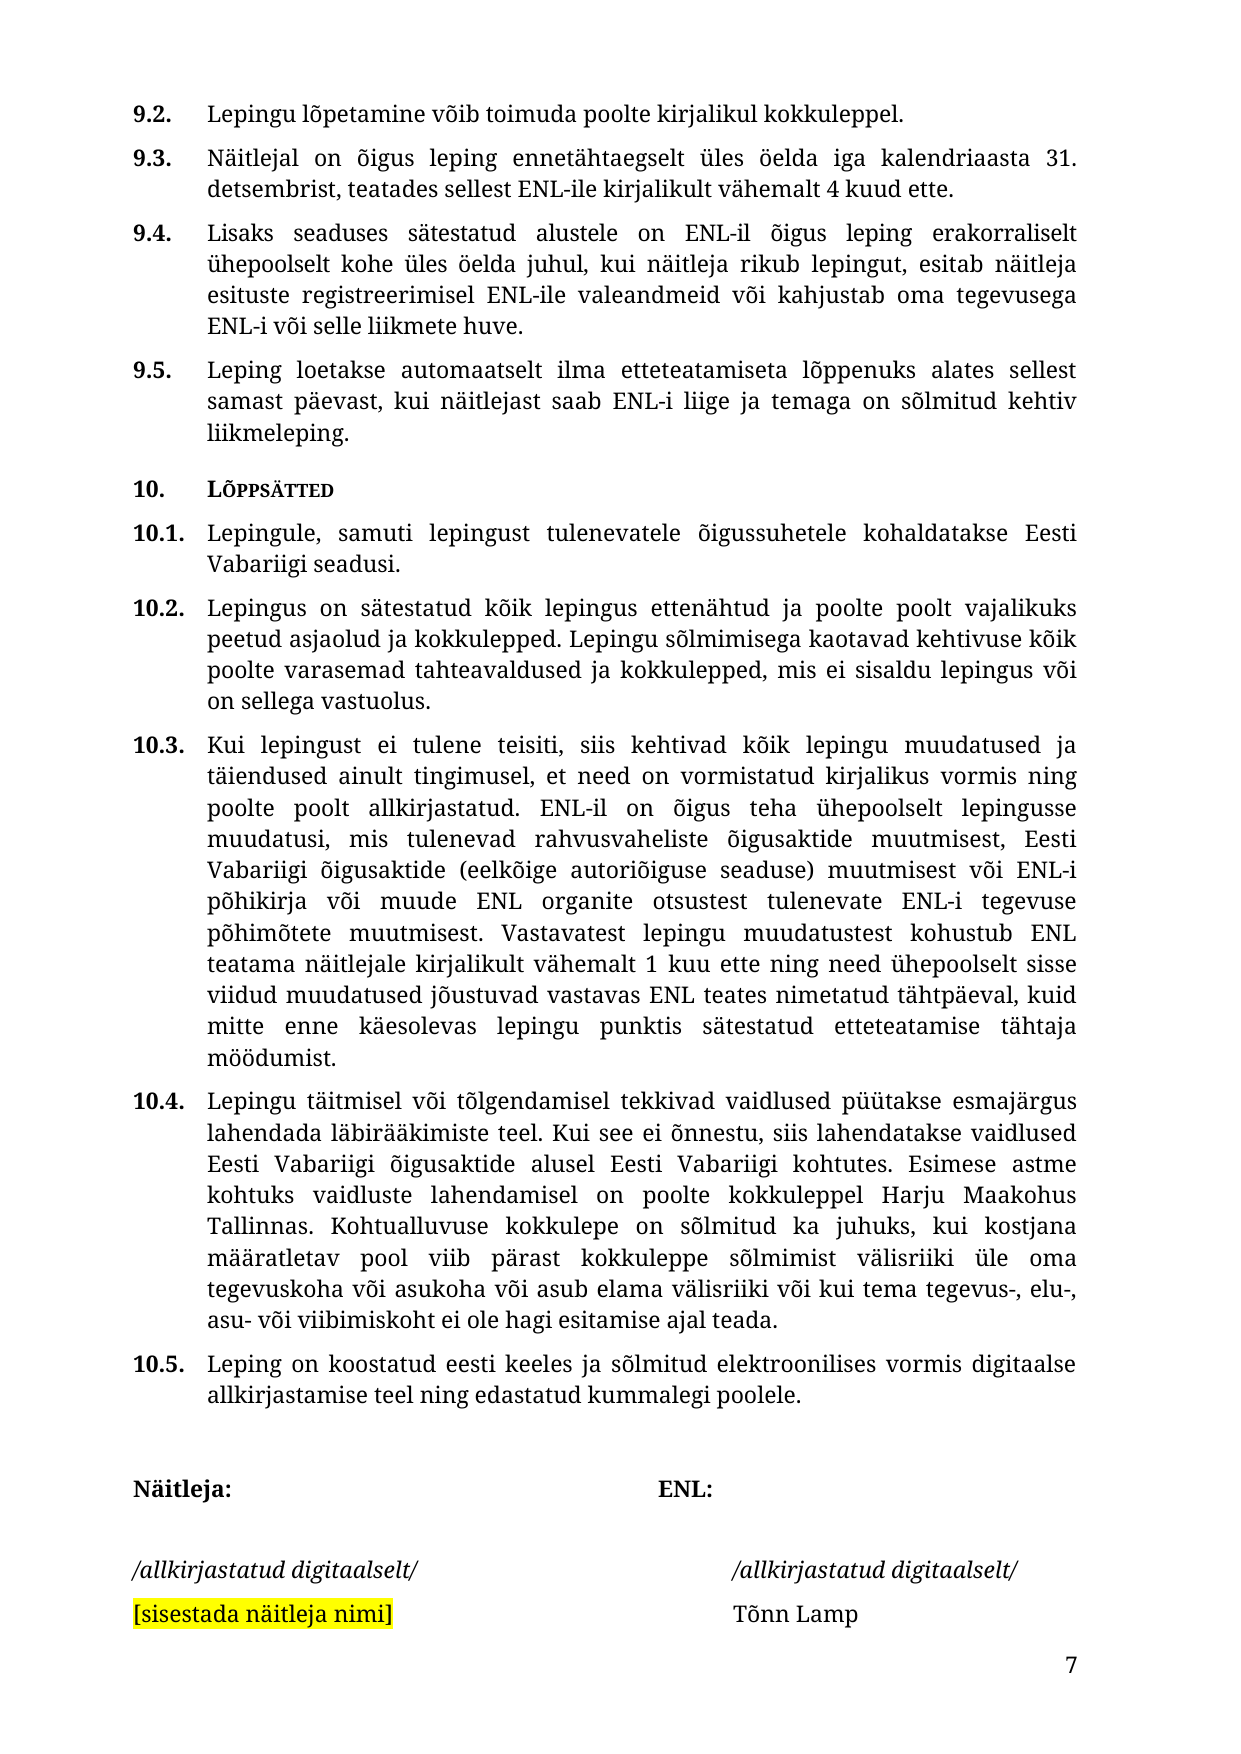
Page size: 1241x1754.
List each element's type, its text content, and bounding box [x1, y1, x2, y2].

list Näitlejal on õigus leping ennetähtaegselt üles öelda iga kalendriaasta 31. detsembrist, teatades sellest ENL-ile kirjalikult vähemalt 4 kuud ette. [133, 142, 1078, 204]
text [sisestada näitleja nimi] Tõnn Lamp [393, 1598, 1078, 1629]
list Lepingule, samuti lepingust tulenevatele õigussuhetele kohaldatakse Eesti Vabariigi seadusi. [133, 517, 1078, 579]
list Leping on koostatud eesti keeles ja sõlmitud elektroonilises vormis digitaalse allkirjastamise teel ning edastatud kummalegi poolele. [133, 1348, 1078, 1410]
list Lepingus on sätestatud kõik lepingus ettenähtud ja poolte poolt vajalikuks peetud asjaolud ja kokkulepped. Lepingu sõlmimisega kaotavad kehtivuse kõik poolte varasemad tahteavaldused ja kokkulepped, mis ei sisaldu lepingus või on sellega vastuolus. [133, 592, 1078, 717]
text Näitleja: ENL: [133, 1473, 1078, 1504]
text /allkirjastatud digitaalselt/ /allkirjastatud digitaalselt/ [133, 1554, 1078, 1585]
list Lepingu täitmisel või tõlgendamisel tekkivad vaidlused püütakse esmajärgus lahendada läbirääkimiste teel. Kui see ei õnnestu, siis lahendatakse vaidlused Eesti Vabariigi õigusaktide alusel Eesti Vabariigi kohtutes. Esimese astme kohtuks vaidluste lahendamisel on poolte kokkuleppel Harju Maakohus Tallinnas. Kohtualluvuse kokkulepe on sõlmitud ka juhuks, kui kostjana määratletav pool viib pärast kokkuleppe sõlmimist välisriiki üle oma tegevuskoha või asukoha või asub elama välisriiki või kui tema tegevus-, elu-, asu- või viibimiskoht ei ole hagi esitamise ajal teada. [133, 1085, 1078, 1335]
list Lisaks seaduses sätestatud alustele on ENL-il õigus leping erakorraliselt ühepoolselt kohe üles öelda juhul, kui näitleja rikub lepingut, esitab näitleja esituste registreerimisel ENL-ile valeandmeid või kahjustab oma tegevusega ENL-i või selle liikmete huve. [133, 217, 1078, 342]
list Kui lepingust ei tulene teisiti, siis kehtivad kõik lepingu muudatused ja täiendused ainult tingimusel, et need on vormistatud kirjalikus vormis ning poolte poolt allkirjastatud. ENL-il on õigus teha ühepoolselt lepingusse muudatusi, mis tulenevad rahvusvaheliste õigusaktide muutmisest, Eesti Vabariigi õigusaktide (eelkõige autoriõiguse seaduse) muutmisest või ENL-i põhikirja või muude ENL organite otsustest tulenevate ENL-i tegevuse põhimõtete muutmisest. Vastavatest lepingu muudatustest kohustub ENL teatama näitlejale kirjalikult vähemalt 1 kuu ette ning need ühepoolselt sisse viidud muudatused jõustuvad vastavas ENL teates nimetatud tähtpäeval, kuid mitte enne käesolevas lepingu punktis sätestatud etteteatamise tähtaja möödumist. [133, 729, 1078, 1073]
list Lõppsätted [133, 473, 1078, 504]
list Lepingu lõpetamine võib toimuda poolte kirjalikul kokkuleppel. [133, 98, 1078, 129]
list Leping loetakse automaatselt ilma etteteatamiseta lõppenuks alates sellest samast päevast, kui näitlejast saab ENL-i liige ja temaga on sõlmitud kehtiv liikmeleping. [133, 354, 1078, 448]
